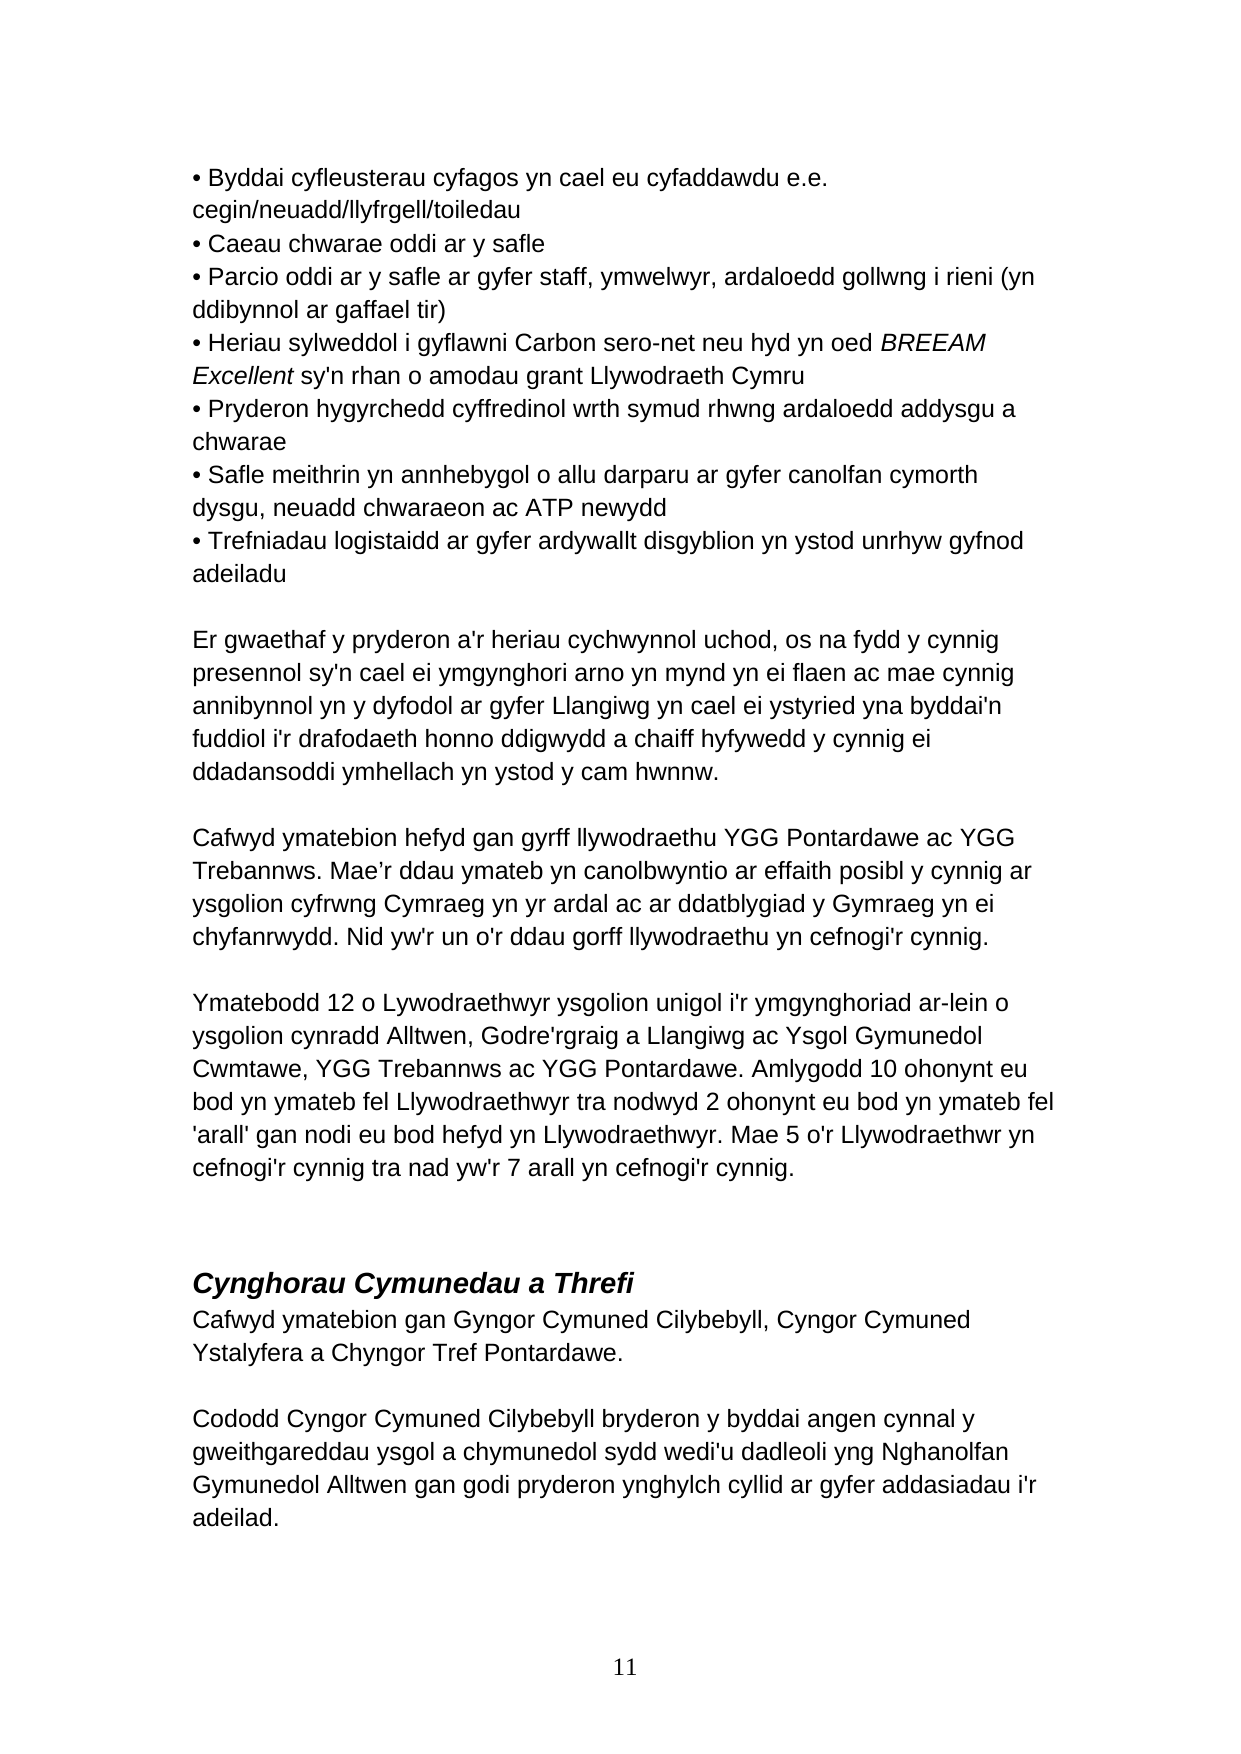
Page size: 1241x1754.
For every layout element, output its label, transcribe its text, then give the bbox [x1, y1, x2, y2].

text • Safle meithrin yn annhebygol o allu darparu ar gyfer canolfan cymorth dysgu, neuadd chwaraeon ac ATP newydd [192, 460, 1058, 521]
text Cafwyd ymatebion hefyd gan gyrff llywodraethu YGG Pontardawe ac YGG Trebannws. Mae’r ddau ymateb yn canolbwyntio ar effaith posibl y cynnig ar ysgolion cyfrwng Cymraeg yn yr ardal ac ar ddatblygiad y Gymraeg yn ei chyfanrwydd. Nid yw'r un o'r ddau gorff llywodraethu yn cefnogi'r cynnig. [192, 823, 1058, 951]
text Er gwaethaf y pryderon a'r heriau cychwynnol uchod, os na fydd y cynnig presennol sy'n cael ei ymgynghori arno yn mynd yn ei flaen ac mae cynnig annibynnol yn y dyfodol ar gyfer Llangiwg yn cael ei ystyried yna byddai'n fuddiol i'r drafodaeth honno ddigwydd a chaiff hyfywedd y cynnig ei ddadansoddi ymhellach yn ystod y cam hwnnw. [192, 625, 1058, 786]
text Cododd Cyngor Cymuned Cilybebyll bryderon y byddai angen cynnal y gweithgareddau ysgol a chymunedol sydd wedi'u dadleoli yng Nghanolfan Gymunedol Alltwen gan godi pryderon ynghylch cyllid ar gyfer addasiadau i'r adeilad. [192, 1404, 1058, 1531]
text Cynghorau Cymunedau a Threfi [192, 1266, 1058, 1299]
text Cafwyd ymatebion gan Gyngor Cymuned Cilybebyll, Cyngor Cymuned Ystalyfera a Chyngor Tref Pontardawe. [192, 1304, 1058, 1366]
text • Heriau sylweddol i gyflawni Carbon sero-net neu hyd yn oed BREEAM Excellent sy'n rhan o amodau grant Llywodraeth Cymru [192, 328, 1058, 389]
text • Parcio oddi ar y safle ar gyfer staff, ymwelwyr, ardaloedd gollwng i rieni (yn ddibynnol ar gaffael tir) [192, 262, 1058, 323]
text Ymatebodd 12 o Lywodraethwyr ysgolion unigol i'r ymgynghoriad ar-lein o ysgolion cynradd Alltwen, Godre'rgraig a Llangiwg ac Ysgol Gymunedol Cwmtawe, YGG Trebannws ac YGG Pontardawe. Amlygodd 10 ohonynt eu bod yn ymateb fel Llywodraethwyr tra nodwyd 2 ohonynt eu bod yn ymateb fel 'arall' gan nodi eu bod hefyd yn Llywodraethwyr. Mae 5 o'r Llywodraethwr yn cefnogi'r cynnig tra nad yw'r 7 arall yn cefnogi'r cynnig. [192, 988, 1058, 1182]
text • Byddai cyfleusterau cyfagos yn cael eu cyfaddawdu e.e. cegin/neuadd/llyfrgell/toiledau [192, 162, 1058, 224]
text • Caeau chwarae oddi ar y safle [192, 228, 1058, 257]
text • Pryderon hygyrchedd cyffredinol wrth symud rhwng ardaloedd addysgu a chwarae [192, 394, 1058, 455]
text • Trefniadau logistaidd ar gyfer ardywallt disgyblion yn ystod unrhyw gyfnod adeiladu [192, 526, 1058, 587]
